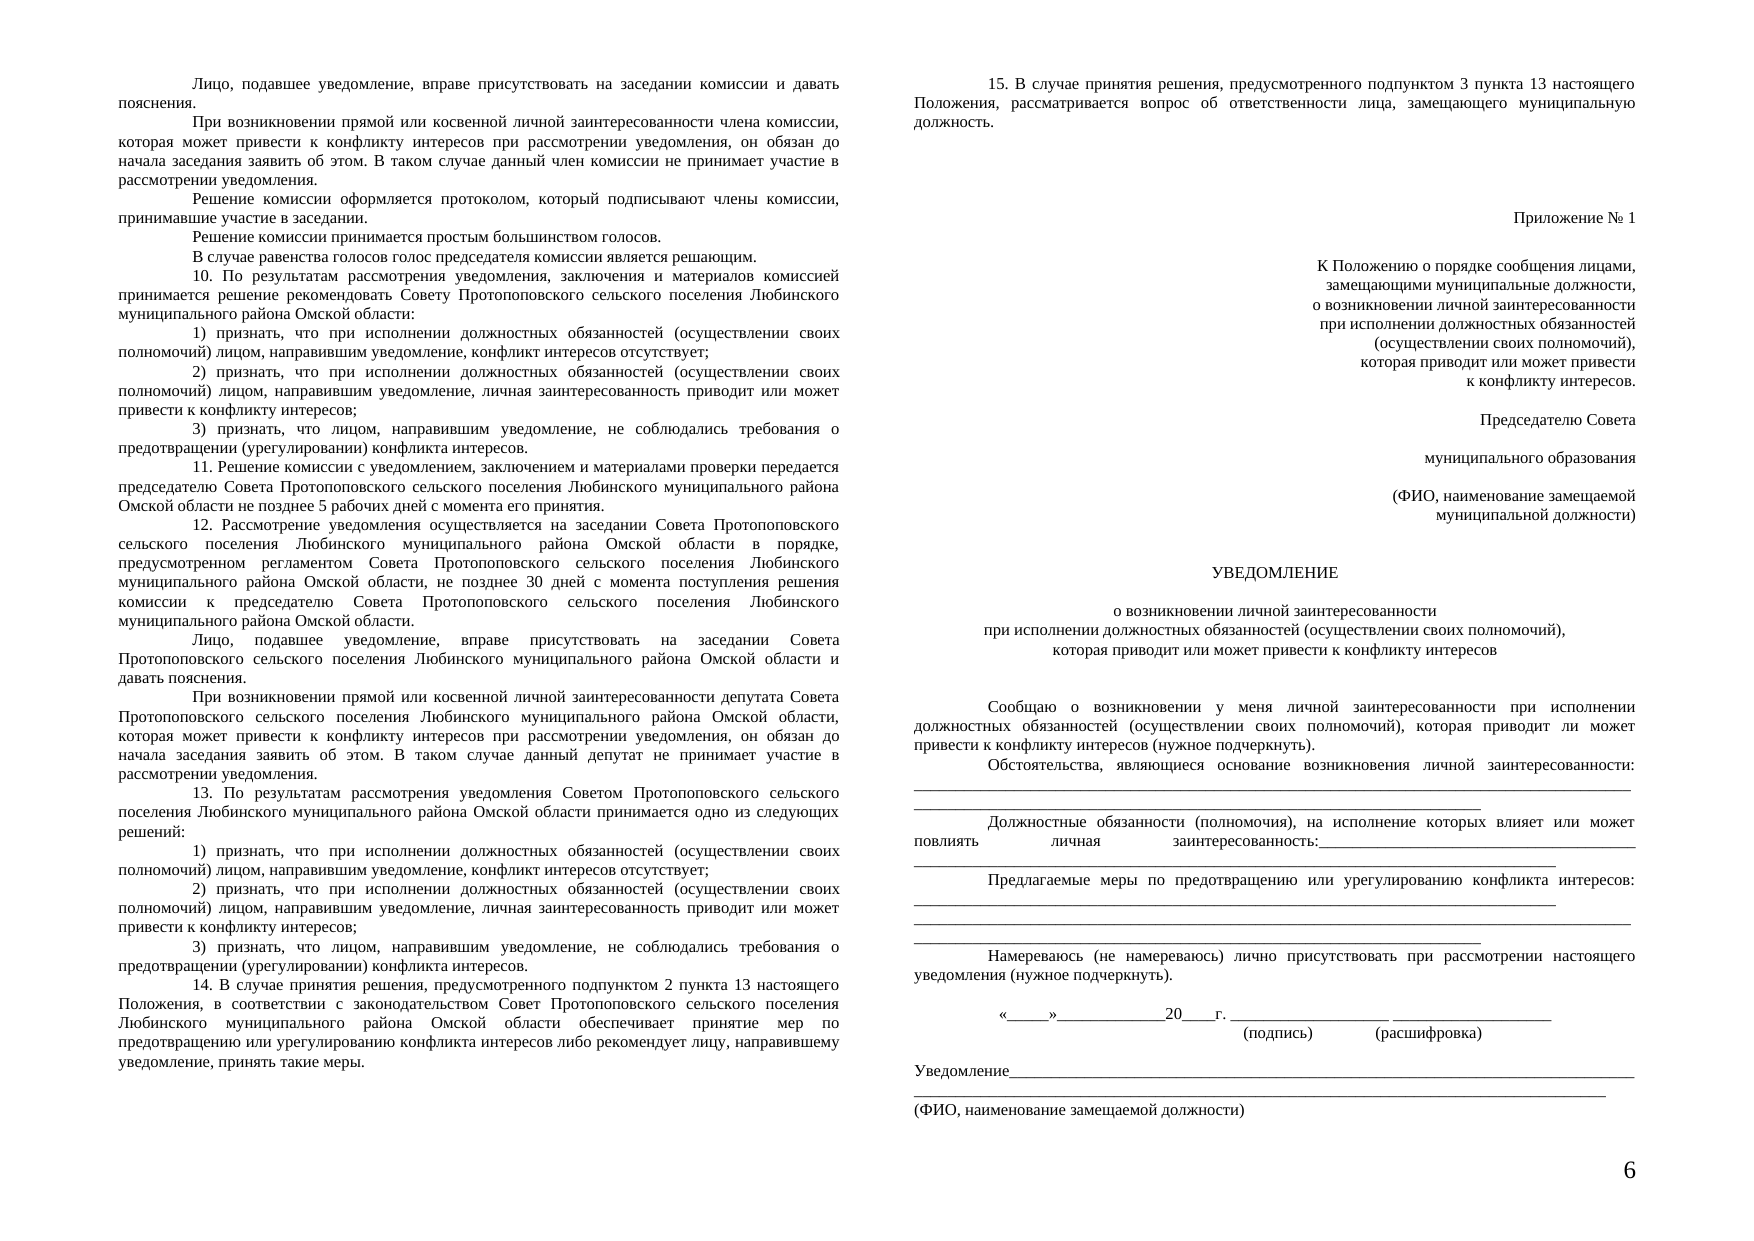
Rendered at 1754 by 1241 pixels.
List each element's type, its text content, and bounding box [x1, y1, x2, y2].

text Лицо, подавшее уведомление, вправе присутствовать на заседании Совета Протопоповского сельского поселения Любинского муниципального района Омской области и давать пояснения. [118, 630, 840, 687]
text Уведомление______________________________________________________________________________________________________________________________________________________________ [914, 1061, 1636, 1099]
text В случае равенства голосов голос председателя комиссии является решающим. [118, 246, 840, 266]
text При возникновении прямой или косвенной личной заинтересованности члена комиссии, которая может привести к конфликту интересов при рассмотрении уведомления, он обязан до начала заседания заявить об этом. В таком случае данный член комиссии не принимает участие в рассмотрении уведомления. [118, 112, 840, 189]
text которая приводит или может привести к конфликту интересов [914, 639, 1636, 658]
text замещающими муниципальные должности, [914, 275, 1636, 294]
text Предлагаемые меры по предотвращению или урегулированию конфликта интересов: _____________________________________________________________________________ __________________________________________________________________________________________________________________________________________________________ [914, 869, 1636, 946]
text 2) признать, что при исполнении должностных обязанностей (осуществлении своих полномочий) лицом, направившим уведомление, личная заинтересованность приводит или может привести к конфликту интересов; [118, 879, 840, 936]
text «_____»_____________20____г. ___________________ ___________________ [914, 1003, 1636, 1023]
text муниципального образования [914, 448, 1636, 467]
text Обстоятельства, являющиеся основание возникновения личной заинтересованности: __________________________________________________________________________________________________________________________________________________________ [914, 754, 1636, 812]
text (подпись) (расшифровка) [914, 1023, 1636, 1042]
text к конфликту интересов. [914, 371, 1636, 390]
text 3) признать, что лицом, направившим уведомление, не соблюдались требования о предотвращении (урегулировании) конфликта интересов. [118, 419, 840, 457]
text (ФИО, наименование замещаемой [914, 486, 1636, 505]
text 11. Решение комиссии с уведомлением, заключением и материалами проверки передается председателю Совета Протопоповского сельского поселения Любинского муниципального района Омской области не позднее 5 рабочих дней с момента его принятия. [118, 457, 840, 515]
text 10. По результатам рассмотрения уведомления, заключения и материалов комиссией принимается решение рекомендовать Совету Протопоповского сельского поселения Любинского муниципального района Омской области: [118, 266, 840, 323]
text УВЕДОМЛЕНИЕ [914, 563, 1636, 582]
text (ФИО, наименование замещаемой должности) [914, 1099, 1636, 1118]
text которая приводит или может привести [914, 352, 1636, 371]
text 2) признать, что при исполнении должностных обязанностей (осуществлении своих полномочий) лицом, направившим уведомление, личная заинтересованность приводит или может привести к конфликту интересов; [118, 361, 840, 419]
text Намереваюсь (не намереваюсь) лично присутствовать при рассмотрении настоящего уведомления (нужное подчеркнуть). [914, 946, 1636, 984]
text Лицо, подавшее уведомление, вправе присутствовать на заседании комиссии и давать пояснения. [118, 74, 840, 112]
text 14. В случае принятия решения, предусмотренного подпунктом 2 пункта 13 настоящего Положения, в соответствии с законодательством Совет Протопоповского сельского поселения Любинского муниципального района Омской области обеспечивает принятие мер по предотвращению или урегулированию конфликта интересов либо рекомендует лицу, направившему уведомление, принять такие меры. [118, 975, 840, 1071]
text 13. По результатам рассмотрения уведомления Советом Протопоповского сельского поселения Любинского муниципального района Омской области принимается одно из следующих решений: [118, 783, 840, 841]
text 12. Рассмотрение уведомления осуществляется на заседании Совета Протопоповского сельского поселения Любинского муниципального района Омской области в порядке, предусмотренном регламентом Совета Протопоповского сельского поселения Любинского муниципального района Омской области, не позднее 30 дней с момента поступления решения комиссии к председателю Совета Протопоповского сельского поселения Любинского муниципального района Омской области. [118, 515, 840, 630]
text 1) признать, что при исполнении должностных обязанностей (осуществлении своих полномочий) лицом, направившим уведомление, конфликт интересов отсутствует; [118, 841, 840, 879]
text 15. В случае принятия решения, предусмотренного подпунктом 3 пункта 13 настоящего Положения, рассматривается вопрос об ответственности лица, замещающего муниципальную должность. [914, 74, 1636, 131]
text 1) признать, что при исполнении должностных обязанностей (осуществлении своих полномочий) лицом, направившим уведомление, конфликт интересов отсутствует; [118, 323, 840, 361]
text Председателю Совета [914, 409, 1636, 428]
text К Положению о порядке сообщения лицами, [914, 256, 1636, 275]
text При возникновении прямой или косвенной личной заинтересованности депутата Совета Протопоповского сельского поселения Любинского муниципального района Омской области, которая может привести к конфликту интересов при рассмотрении уведомления, он обязан до начала заседания заявить об этом. В таком случае данный депутат не принимает участие в рассмотрении уведомления. [118, 687, 840, 783]
text о возникновении личной заинтересованности [914, 601, 1636, 620]
text муниципальной должности) [914, 505, 1636, 524]
text Решение комиссии оформляется протоколом, который подписывают члены комиссии, принимавшие участие в заседании. [118, 189, 840, 227]
text при исполнении должностных обязанностей (осуществлении своих полномочий), [914, 620, 1636, 639]
text Должностные обязанности (полномочия), на исполнение которых влияет или может повлиять личная заинтересованность:______________________________________ _____________________________________________________________________________ [914, 812, 1636, 869]
text при исполнении должностных обязанностей [914, 313, 1636, 333]
text о возникновении личной заинтересованности [914, 294, 1636, 313]
text Приложение № 1 [914, 208, 1636, 227]
text Решение комиссии принимается простым большинством голосов. [118, 227, 840, 246]
text (осуществлении своих полномочий), [914, 333, 1636, 352]
text 3) признать, что лицом, направившим уведомление, не соблюдались требования о предотвращении (урегулировании) конфликта интересов. [118, 936, 840, 975]
text Сообщаю о возникновении у меня личной заинтересованности при исполнении должностных обязанностей (осуществлении своих полномочий), которая приводит ли может привести к конфликту интересов (нужное подчеркнуть). [914, 697, 1636, 754]
